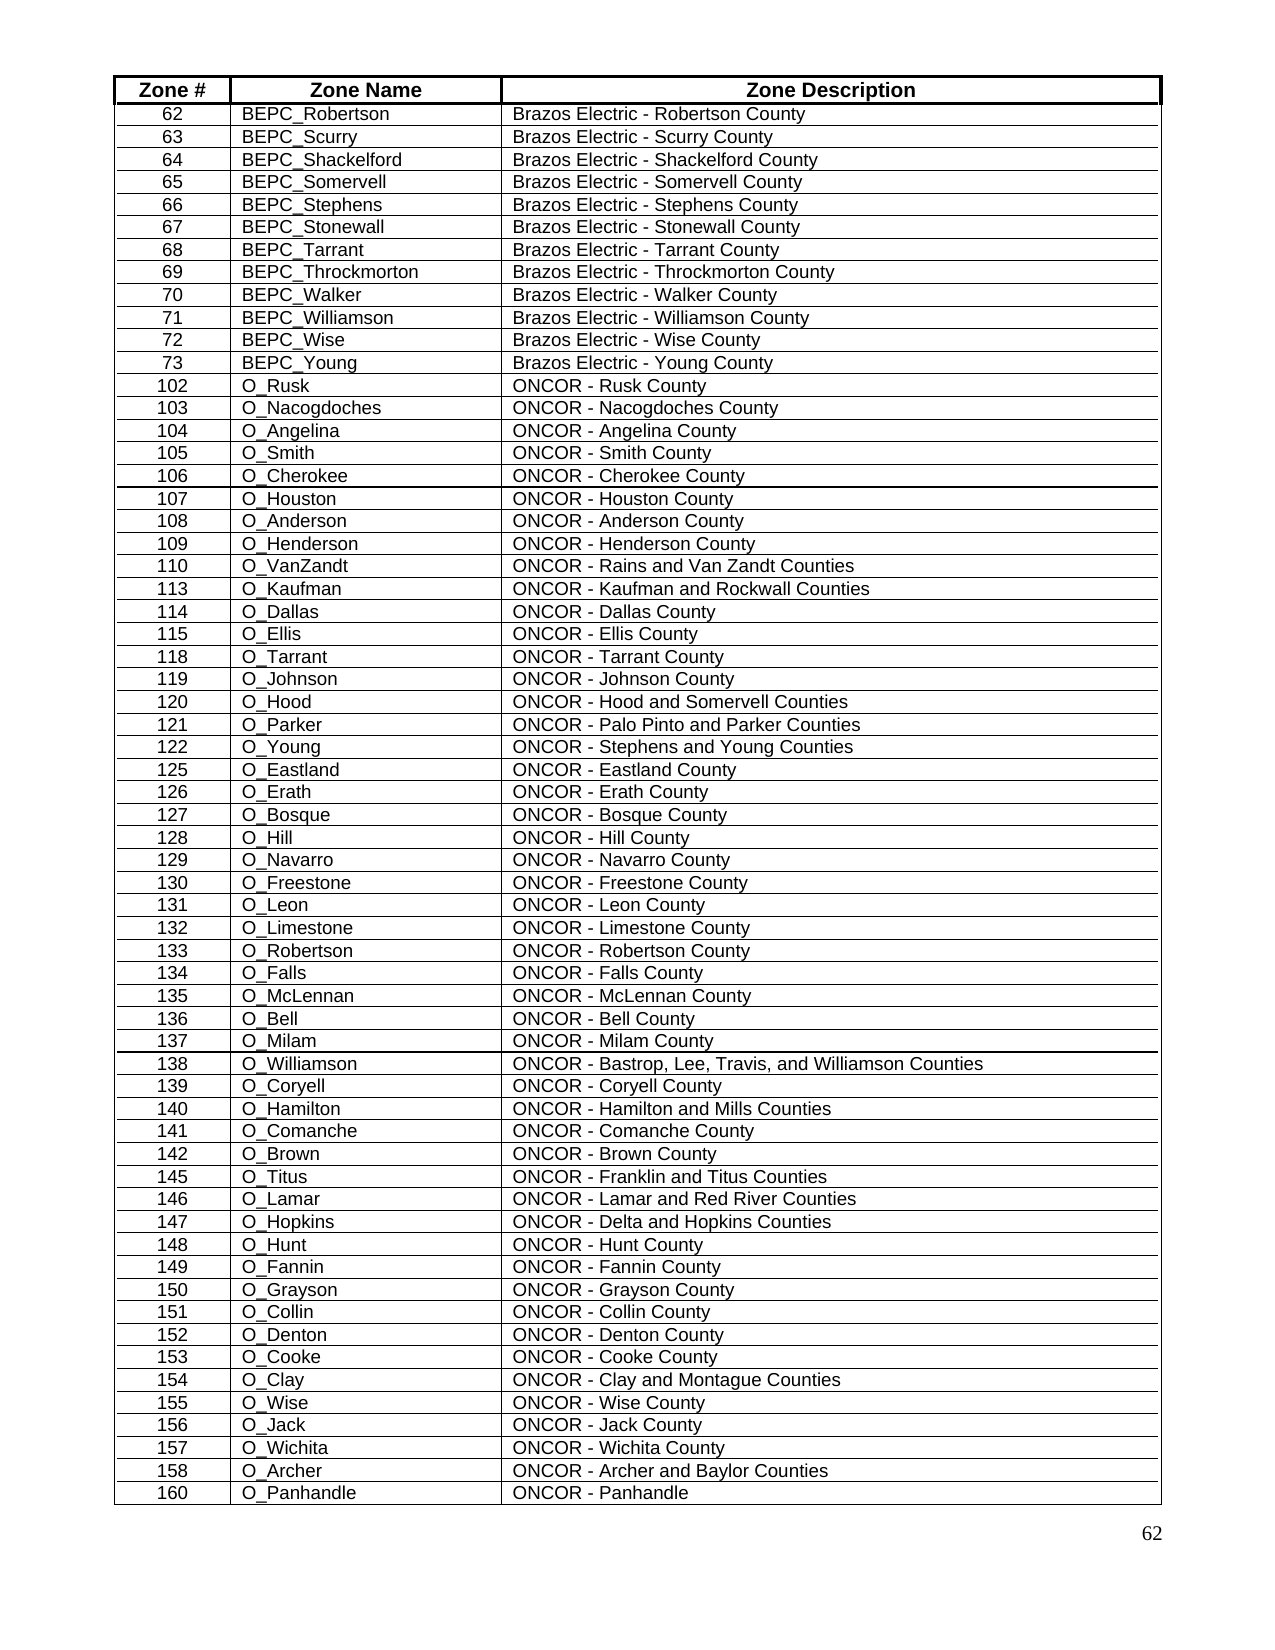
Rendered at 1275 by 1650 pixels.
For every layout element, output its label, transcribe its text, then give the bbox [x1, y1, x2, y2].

table_cell 107 [115, 486, 230, 509]
table_cell 128 [115, 825, 230, 848]
table_cell O_Henderson [231, 533, 501, 554]
table_cell ONCOR - Nacogdoches County [502, 396, 1161, 418]
table_cell 108 [115, 509, 230, 532]
table_cell O_Bell [231, 1007, 501, 1029]
table_cell Brazos Electric - Shackelford County [502, 147, 1161, 170]
table_cell BEPC_Somervell [231, 171, 501, 192]
table_cell Brazos Electric - Walker County [502, 283, 1161, 306]
table_cell BEPC_Robertson [231, 105, 501, 125]
table_cell ONCOR - Milam County [502, 1029, 1161, 1051]
table_cell BEPC_Throckmorton [231, 261, 501, 283]
table_cell O_Eastland [231, 759, 501, 780]
table_cell ONCOR - Angelina County [502, 419, 1161, 441]
table_cell 145 [115, 1165, 230, 1187]
table_cell O_Dallas [231, 600, 501, 622]
table_cell O_Collin [231, 1301, 501, 1323]
table_cell BEPC_Williamson [231, 307, 501, 328]
table_cell 113 [115, 577, 230, 599]
table_cell Brazos Electric - Tarrant County [502, 238, 1161, 260]
table_cell ONCOR - Palo Pinto and Parker Counties [502, 713, 1161, 735]
table_cell O_Hamilton [231, 1098, 501, 1119]
table_cell O_Kaufman [231, 578, 501, 599]
table_cell 67 [115, 215, 230, 238]
table_cell 65 [115, 170, 230, 192]
table_cell BEPC_Stephens [231, 194, 501, 215]
table_cell 132 [115, 916, 230, 938]
table_cell O_Cherokee [231, 465, 501, 486]
table_cell 122 [115, 735, 230, 758]
table_cell Brazos Electric - Robertson County [502, 102, 1161, 125]
table_cell ONCOR - Bosque County [502, 803, 1161, 825]
table_cell ONCOR - Johnson County [502, 667, 1161, 690]
table_cell ONCOR - Cooke County [502, 1345, 1161, 1368]
table_cell 64 [115, 147, 230, 170]
table_cell ONCOR - Anderson County [502, 509, 1161, 532]
table_cell 73 [115, 351, 230, 373]
table_cell O_Comanche [231, 1120, 501, 1142]
table_cell ONCOR - Rains and Van Zandt Counties [502, 554, 1161, 577]
table_cell O_Falls [231, 962, 501, 984]
table_cell O_Smith [231, 442, 501, 464]
table_cell 142 [115, 1142, 230, 1164]
table_cell 69 [115, 260, 230, 283]
table_cell O_Archer [231, 1459, 501, 1481]
table_cell ONCOR - Franklin and Titus Counties [502, 1165, 1161, 1187]
table_cell BEPC_Shackelford [231, 148, 501, 170]
table_header Zone Name [232, 78, 500, 102]
table_cell O_Denton [231, 1324, 501, 1345]
table_cell 109 [115, 532, 230, 554]
table_cell 148 [115, 1232, 230, 1255]
table_cell O_Angelina [231, 420, 501, 441]
table_cell BEPC_Scurry [231, 126, 501, 147]
table_cell 134 [115, 961, 230, 984]
table_cell O_Jack [231, 1414, 501, 1436]
table_cell O_Bosque [231, 804, 501, 825]
table_cell 158 [115, 1458, 230, 1481]
table_cell ONCOR - Collin County [502, 1300, 1161, 1323]
table_cell O_Cooke [231, 1346, 501, 1368]
table_cell ONCOR - Bell County [502, 1006, 1161, 1029]
table_cell ONCOR - Wise County [502, 1391, 1161, 1413]
table_cell O_Freestone [231, 872, 501, 893]
table_cell BEPC_Young [231, 352, 501, 373]
table_cell O_Young [231, 736, 501, 758]
table_cell ONCOR - Brown County [502, 1142, 1161, 1164]
table_cell 105 [115, 441, 230, 464]
table_cell O_Milam [231, 1030, 501, 1051]
table_cell 140 [115, 1097, 230, 1119]
table_cell 68 [115, 238, 230, 260]
table_cell ONCOR - Hunt County [502, 1232, 1161, 1255]
table_cell ONCOR - Lamar and Red River Counties [502, 1187, 1161, 1210]
table_cell Brazos Electric - Somervell County [502, 170, 1161, 192]
table_cell ONCOR - Archer and Baylor Counties [502, 1458, 1161, 1481]
table_cell 102 [115, 373, 230, 396]
table_cell 131 [115, 893, 230, 916]
table_cell ONCOR - Cherokee County [502, 464, 1161, 486]
table_cell 153 [115, 1345, 230, 1368]
table_cell ONCOR - Ellis County [502, 622, 1161, 644]
table_cell O_Lamar [231, 1188, 501, 1210]
table_cell 160 [115, 1481, 230, 1503]
table_cell O_Parker [231, 714, 501, 735]
table_cell ONCOR - Navarro County [502, 848, 1161, 871]
table_cell BEPC_Walker [231, 284, 501, 306]
table_cell ONCOR - Hill County [502, 825, 1161, 848]
table_cell Brazos Electric - Stonewall County [502, 215, 1161, 238]
table_cell 127 [115, 803, 230, 825]
table_cell O_Clay [231, 1369, 501, 1391]
table_cell Brazos Electric - Scurry County [502, 125, 1161, 147]
table_cell O_Tarrant [231, 646, 501, 667]
table_cell O_Hill [231, 826, 501, 848]
table_cell O_Rusk [231, 374, 501, 396]
table_cell BEPC_Wise [231, 329, 501, 351]
table_cell ONCOR - Comanche County [502, 1119, 1161, 1142]
table_cell ONCOR - Tarrant County [502, 645, 1161, 667]
table_cell O_Wichita [231, 1437, 501, 1458]
table_cell 150 [115, 1278, 230, 1300]
table_header Zone Description [503, 78, 1159, 102]
table_cell ONCOR - Erath County [502, 780, 1161, 803]
table_cell O_Titus [231, 1166, 501, 1187]
table_cell 138 [115, 1051, 230, 1074]
table_cell O_VanZandt [231, 555, 501, 577]
table_cell 147 [115, 1210, 230, 1232]
table_cell O_Hopkins [231, 1211, 501, 1232]
table_cell BEPC_Stonewall [231, 216, 501, 238]
table_cell Brazos Electric - Stephens County [502, 193, 1161, 215]
table_cell ONCOR - Henderson County [502, 532, 1161, 554]
table_cell 146 [115, 1187, 230, 1210]
table_cell O_Leon [231, 894, 501, 916]
table_cell Brazos Electric - Wise County [502, 328, 1161, 351]
table_cell O_Panhandle [231, 1482, 501, 1503]
table_cell 119 [115, 667, 230, 690]
table_cell 121 [115, 713, 230, 735]
table_cell 62 [115, 103, 230, 125]
table_cell 149 [115, 1255, 230, 1277]
table_cell ONCOR - Robertson County [502, 939, 1161, 961]
table_cell ONCOR - Jack County [502, 1413, 1161, 1436]
table_cell O_Brown [231, 1143, 501, 1164]
table_cell ONCOR - Grayson County [502, 1278, 1161, 1300]
table_cell 110 [115, 554, 230, 577]
table_cell ONCOR - Falls County [502, 961, 1161, 984]
table_cell 155 [115, 1391, 230, 1413]
table_cell 129 [115, 848, 230, 871]
table_cell 157 [115, 1436, 230, 1458]
table_cell 133 [115, 939, 230, 961]
table_cell O_Fannin [231, 1256, 501, 1277]
table_cell O_Grayson [231, 1279, 501, 1300]
table_cell 156 [115, 1413, 230, 1436]
table_cell ONCOR - Wichita County [502, 1436, 1161, 1458]
table_cell ONCOR - Rusk County [502, 373, 1161, 396]
table_cell 72 [115, 328, 230, 351]
table_cell ONCOR - Dallas County [502, 599, 1161, 622]
table_header Zone # [116, 78, 229, 102]
table_cell 136 [115, 1006, 230, 1029]
table_cell 151 [115, 1300, 230, 1323]
table_cell O_Navarro [231, 849, 501, 871]
table_cell O_Wise [231, 1392, 501, 1413]
table_cell BEPC_Tarrant [231, 239, 501, 260]
table_cell O_Erath [231, 781, 501, 803]
table_cell ONCOR - Panhandle [502, 1481, 1161, 1503]
table_cell 139 [115, 1074, 230, 1097]
table_cell 63 [115, 125, 230, 147]
table_cell ONCOR - Stephens and Young Counties [502, 735, 1161, 758]
table_cell ONCOR - Hamilton and Mills Counties [502, 1097, 1161, 1119]
table_cell 152 [115, 1323, 230, 1345]
table_cell 106 [115, 464, 230, 486]
table_cell Brazos Electric - Throckmorton County [502, 260, 1161, 283]
table_cell ONCOR - Smith County [502, 441, 1161, 464]
table_cell 125 [115, 758, 230, 780]
table_cell ONCOR - Denton County [502, 1323, 1161, 1345]
table_cell O_McLennan [231, 985, 501, 1006]
table_cell O_Ellis [231, 623, 501, 644]
table_cell ONCOR - Leon County [502, 893, 1161, 916]
table_cell ONCOR - Houston County [502, 486, 1161, 509]
table_cell ONCOR - Limestone County [502, 916, 1161, 938]
table_cell O_Nacogdoches [231, 397, 501, 418]
table_cell ONCOR - Bastrop, Lee, Travis, and Williamson Counties [502, 1051, 1161, 1074]
table_cell ONCOR - McLennan County [502, 984, 1161, 1006]
table_cell ONCOR - Coryell County [502, 1074, 1161, 1097]
table_cell 66 [115, 193, 230, 215]
table_cell 120 [115, 690, 230, 712]
table_cell 70 [115, 283, 230, 306]
table_cell ONCOR - Fannin County [502, 1255, 1161, 1277]
table_cell ONCOR - Clay and Montague Counties [502, 1368, 1161, 1391]
table_cell O_Hunt [231, 1233, 501, 1255]
table_cell 154 [115, 1368, 230, 1391]
table_cell Brazos Electric - Young County [502, 351, 1161, 373]
table_cell ONCOR - Eastland County [502, 758, 1161, 780]
table_cell 137 [115, 1029, 230, 1051]
table_cell ONCOR - Hood and Somervell Counties [502, 690, 1161, 712]
table_cell 118 [115, 645, 230, 667]
table_cell O_Houston [231, 488, 501, 509]
table_cell O_Limestone [231, 917, 501, 938]
table_cell 130 [115, 871, 230, 893]
table_cell O_Coryell [231, 1075, 501, 1097]
table_cell 126 [115, 780, 230, 803]
table_cell 71 [115, 306, 230, 328]
table_cell O_Hood [231, 691, 501, 712]
table_cell O_Williamson [231, 1053, 501, 1074]
table_cell 103 [115, 396, 230, 418]
table_cell 115 [115, 622, 230, 644]
table_cell ONCOR - Freestone County [502, 871, 1161, 893]
table_cell 104 [115, 419, 230, 441]
table_cell 114 [115, 599, 230, 622]
table_cell 135 [115, 984, 230, 1006]
table_cell Brazos Electric - Williamson County [502, 306, 1161, 328]
table_cell O_Robertson [231, 940, 501, 961]
table_cell O_Johnson [231, 668, 501, 690]
table_cell ONCOR - Delta and Hopkins Counties [502, 1210, 1161, 1232]
table_cell ONCOR - Kaufman and Rockwall Counties [502, 577, 1161, 599]
table_cell O_Anderson [231, 510, 501, 532]
table_cell 141 [115, 1119, 230, 1142]
